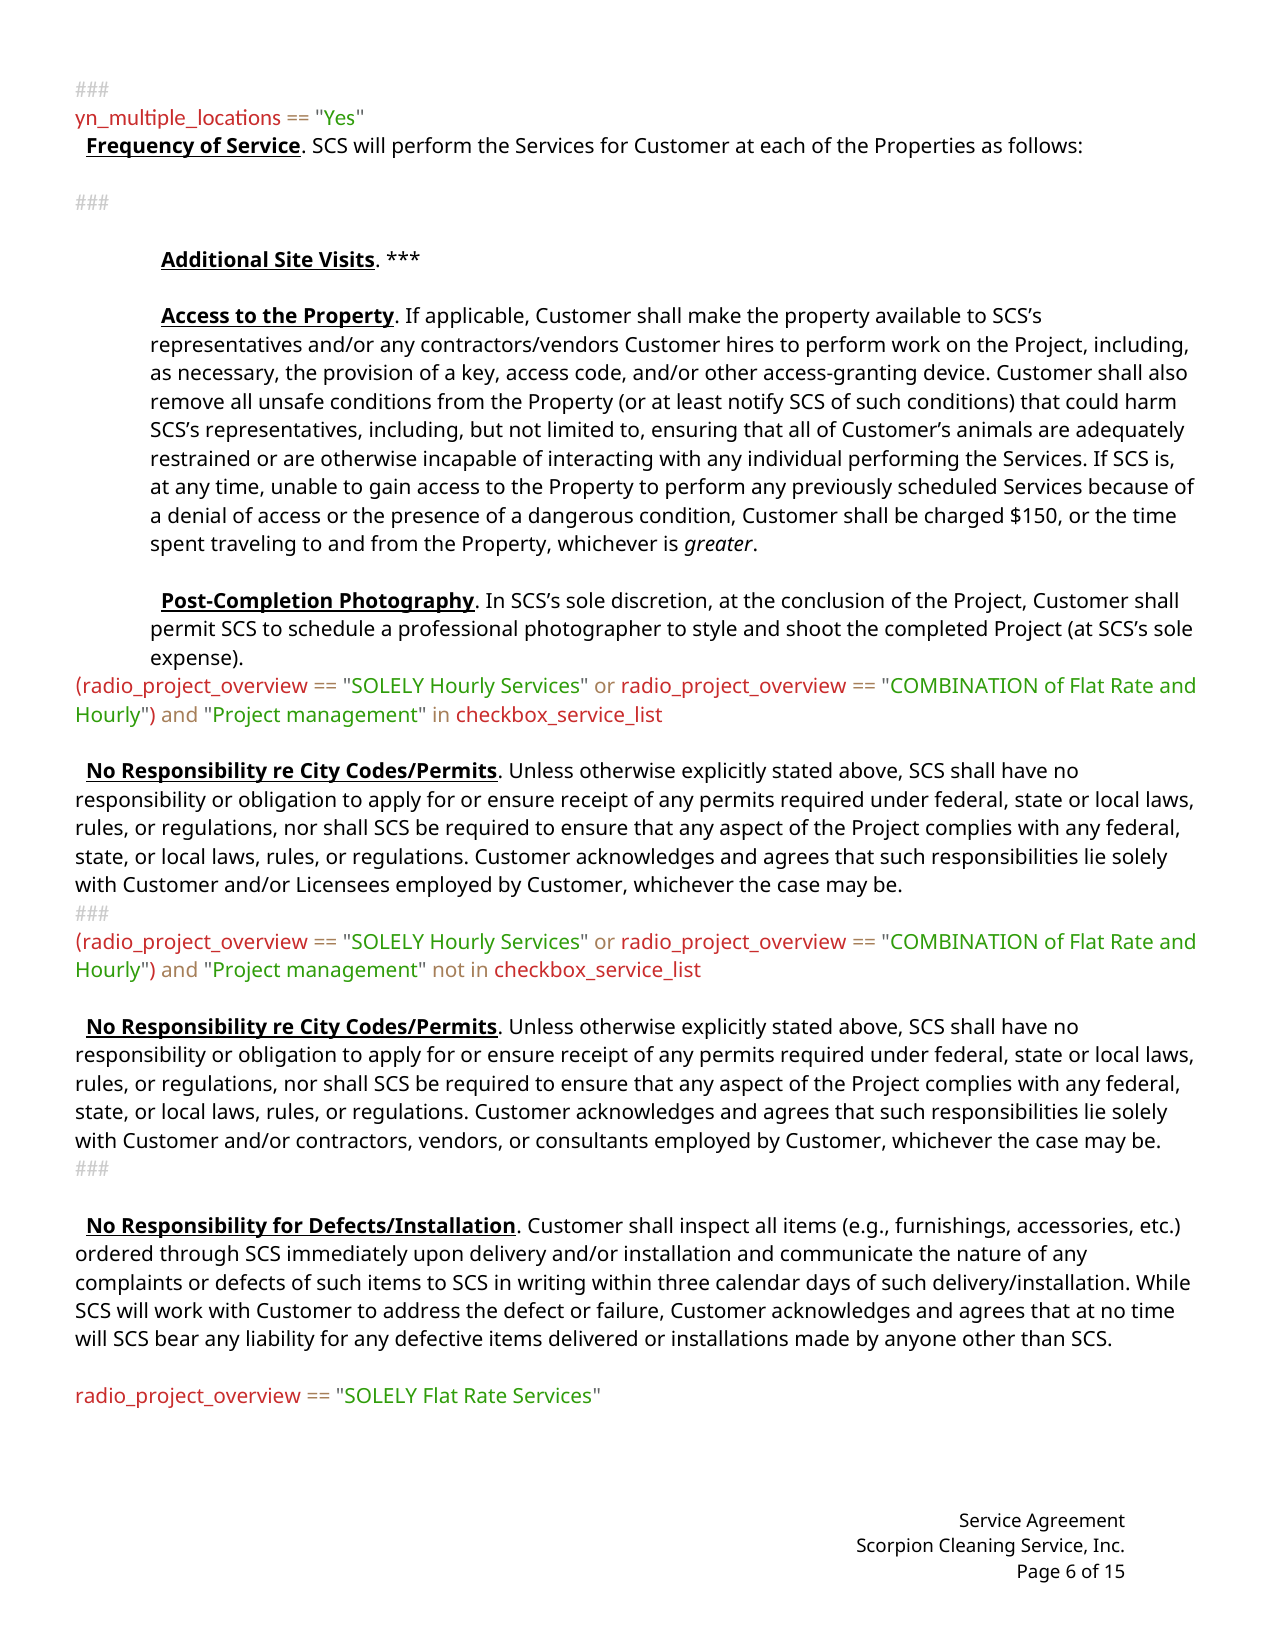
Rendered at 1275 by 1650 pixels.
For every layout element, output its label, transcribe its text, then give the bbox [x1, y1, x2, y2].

text Additional Site Visits. *** [150, 245, 1200, 273]
text Frequency of Service. SCS will perform the Services for Customer at each of the Properties as follows: [75, 131, 1200, 160]
text Access to the Property. If applicable, Customer shall make the property available to SCS’s representatives and/or any contractors/vendors Customer hires to perform work on the Project, including, as necessary, the provision of a key, access code, and/or other access-granting device. Customer shall also remove all unsafe conditions from the Property (or at least notify SCS of such conditions) that could harm SCS’s representatives, including, but not limited to, ensuring that all of Customer’s animals are adequately restrained or are otherwise incapable of interacting with any individual performing the Services. If SCS is, at any time, unable to gain access to the Property to perform any previously scheduled Services because of a denial of access or the presence of a dangerous condition, Customer shall be charged $150, or the time spent traveling to and from the Property, whichever is greater. [150, 302, 1200, 558]
text No Responsibility re City Codes/Permits. Unless otherwise explicitly stated above, SCS shall have no responsibility or obligation to apply for or ensure receipt of any permits required under federal, state or local laws, rules, or regulations, nor shall SCS be required to ensure that any aspect of the Project complies with any federal, state, or local laws, rules, or regulations. Customer acknowledges and agrees that such responsibilities lie solely with Customer and/or Licensees employed by Customer, whichever the case may be. [75, 757, 1200, 899]
text Post-Completion Photography. In SCS’s sole discretion, at the conclusion of the Project, Customer shall permit SCS to schedule a professional photographer to style and shoot the completed Project (at SCS’s sole expense). [150, 586, 1200, 671]
text No Responsibility for Defects/Installation. Customer shall inspect all items (e.g., furnishings, accessories, etc.) ordered through SCS immediately upon delivery and/or installation and communicate the nature of any complaints or defects of such items to SCS in writing within three calendar days of such delivery/installation. While SCS will work with Customer to address the defect or failure, Customer acknowledges and agrees that at no time will SCS bear any liability for any defective items delivered or installations made by anyone other than SCS. [75, 1211, 1200, 1353]
text No Responsibility re City Codes/Permits. Unless otherwise explicitly stated above, SCS shall have no responsibility or obligation to apply for or ensure receipt of any permits required under federal, state or local laws, rules, or regulations, nor shall SCS be required to ensure that any aspect of the Project complies with any federal, state, or local laws, rules, or regulations. Customer acknowledges and agrees that such responsibilities lie solely with Customer and/or contractors, vendors, or consultants employed by Customer, whichever the case may be. [75, 1012, 1200, 1154]
